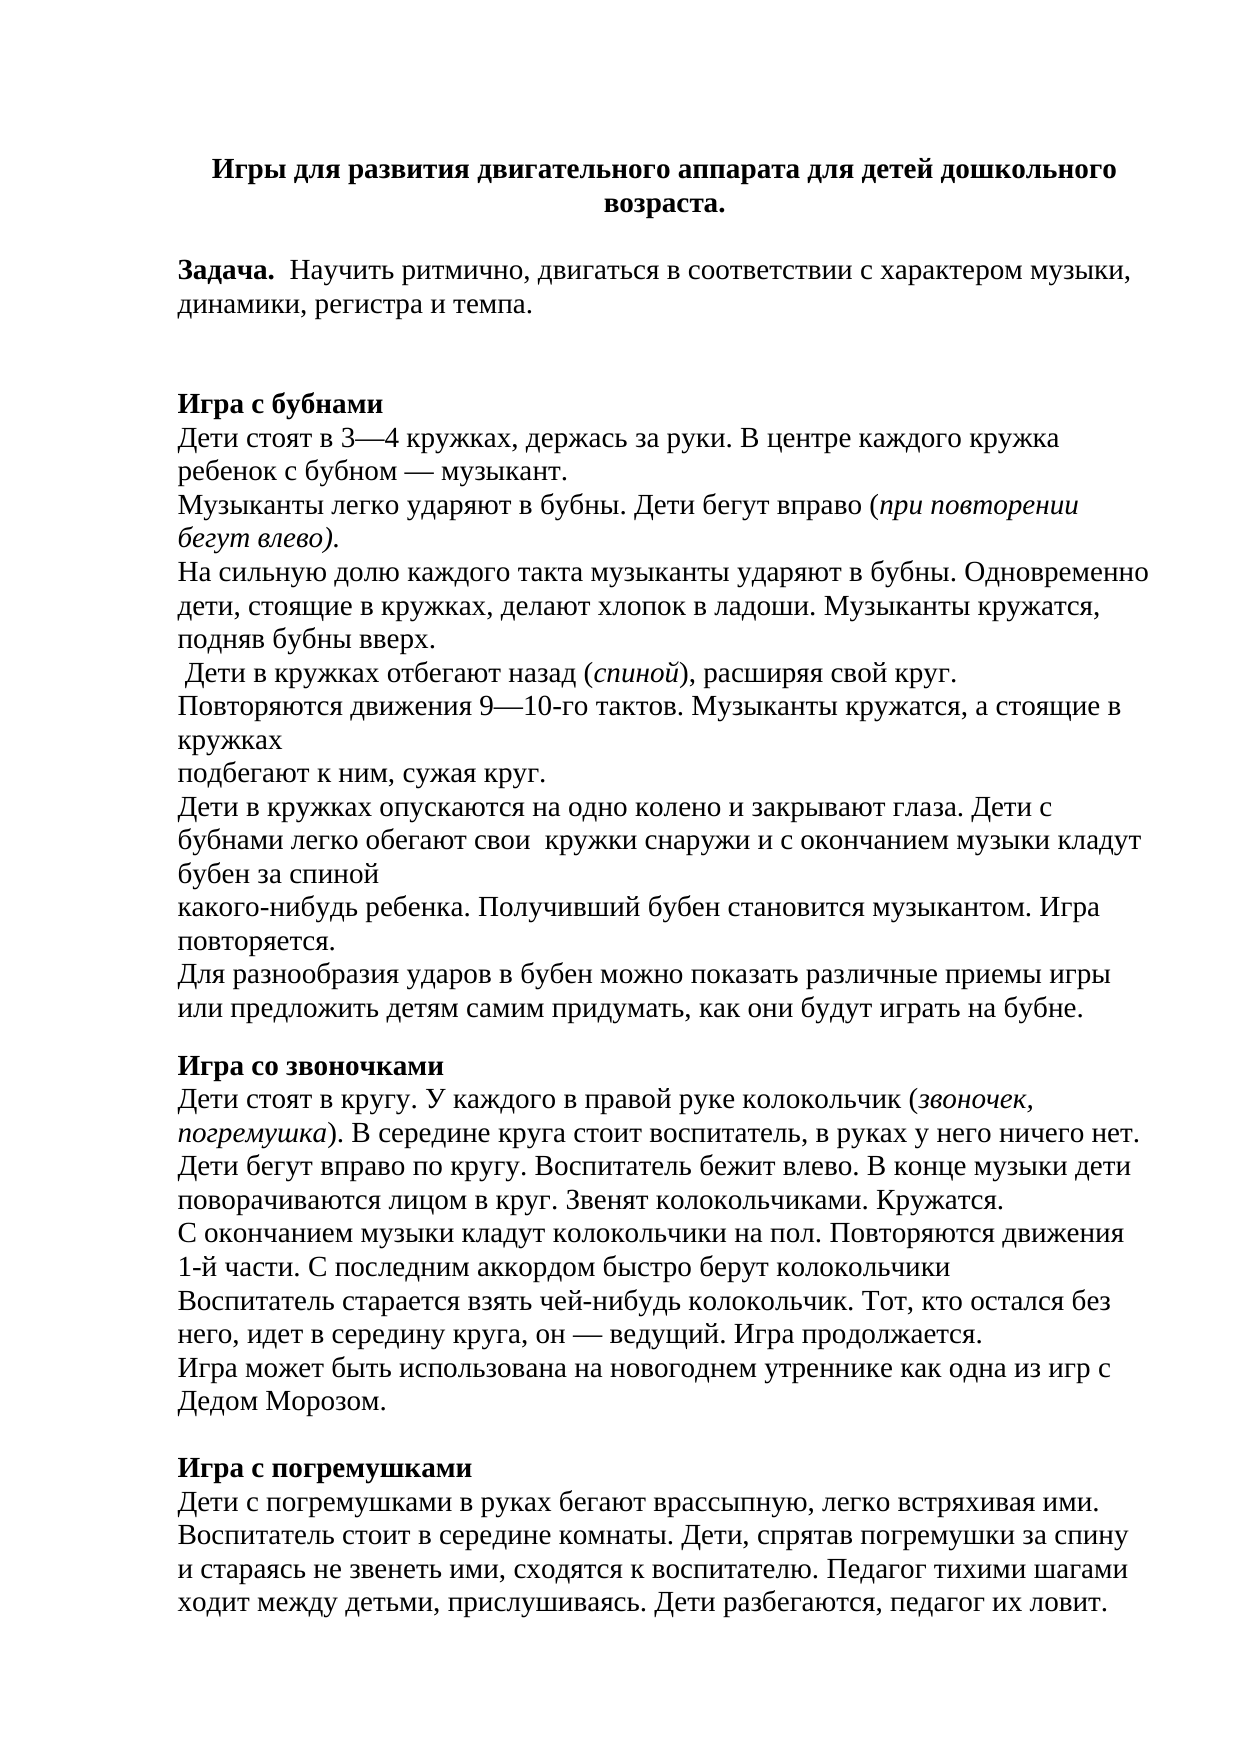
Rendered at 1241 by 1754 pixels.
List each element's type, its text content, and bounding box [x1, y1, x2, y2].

text На сильную долю каждого такта музыканты ударяют в бубны. Одновременно дети, стоящие в кружках, делают хлопок в ладоши. Музыканты кружатся, подняв бубны вверх. [177, 554, 1152, 655]
text Повторяются движения 9—10-го тактов. Музыканты кружатся, а стоящие в кружках [177, 688, 1152, 755]
text подбегают к ним, сужая круг. [177, 755, 1152, 789]
text Воспитатель старается взять чей-нибудь колокольчик. Тот, кто остался без него, идет в середину круга, он — ведущий. Игра продолжается. [177, 1283, 1152, 1350]
text Игра может быть использована на новогоднем утреннике как одна из игр с Дедом Морозом. [177, 1350, 1152, 1417]
text Дети с погремушками в руках бегают врассыпную, легко встряхивая ими. Воспитатель стоит в середине комнаты. Дети, спрятав погремушки за спину и стараясь не звенеть ими, сходятся к воспитателю. Педагог тихими шагами ходит между детьми, прислушиваясь. Дети разбегаются, педагог их ловит. [177, 1484, 1152, 1618]
text Игра с бубнами [177, 386, 1152, 420]
text Дети бегут вправо по кругу. Воспитатель бежит влево. В конце музыки дети поворачиваются лицом в круг. Звенят колокольчиками. Кружатся. [177, 1148, 1152, 1216]
text Дети стоят в 3—4 кружках, держась за руки. В центре каждого кружка ребенок с бубном — музыкант. [177, 420, 1152, 487]
text Музыканты легко ударяют в бубны. Дети бегут вправо (при повторении бегут влево). [177, 487, 1152, 554]
text Задача. Научить ритмично, двигаться в соответствии с характером музыки, динамики, регистра и темпа. [177, 252, 1152, 319]
text С окончанием музыки кладут колокольчики на пол. Повторяются движения 1-й части. С последним аккордом быстро берут колокольчики [177, 1216, 1152, 1283]
text какого-нибудь ребенка. Получивший бубен становится музыкантом. Игра повторяется. [177, 889, 1152, 957]
text Дети в кружках отбегают назад (спиной), расширяя свой круг. [177, 655, 1152, 688]
text Игры для развития двигательного аппарата для детей дошкольного возраста. [177, 152, 1152, 219]
text Дети в кружках опускаются на одно колено и закрывают глаза. Дети с бубнами легко обегают свои кружки снаружи и с окончанием музыки кладут бубен за спиной [177, 789, 1152, 889]
text Игра со звоночками [177, 1048, 1152, 1081]
text Дети стоят в кругу. У каждого в правой руке колокольчик (звоночек, погремушка). В середине круга стоит воспитатель, в руках у него ничего нет. [177, 1081, 1152, 1148]
text Игра с погремушками [177, 1450, 1152, 1484]
text Для разнообразия ударов в бубен можно показать различные приемы игры или предложить детям самим придумать, как они будут играть на бубне. [177, 957, 1152, 1024]
